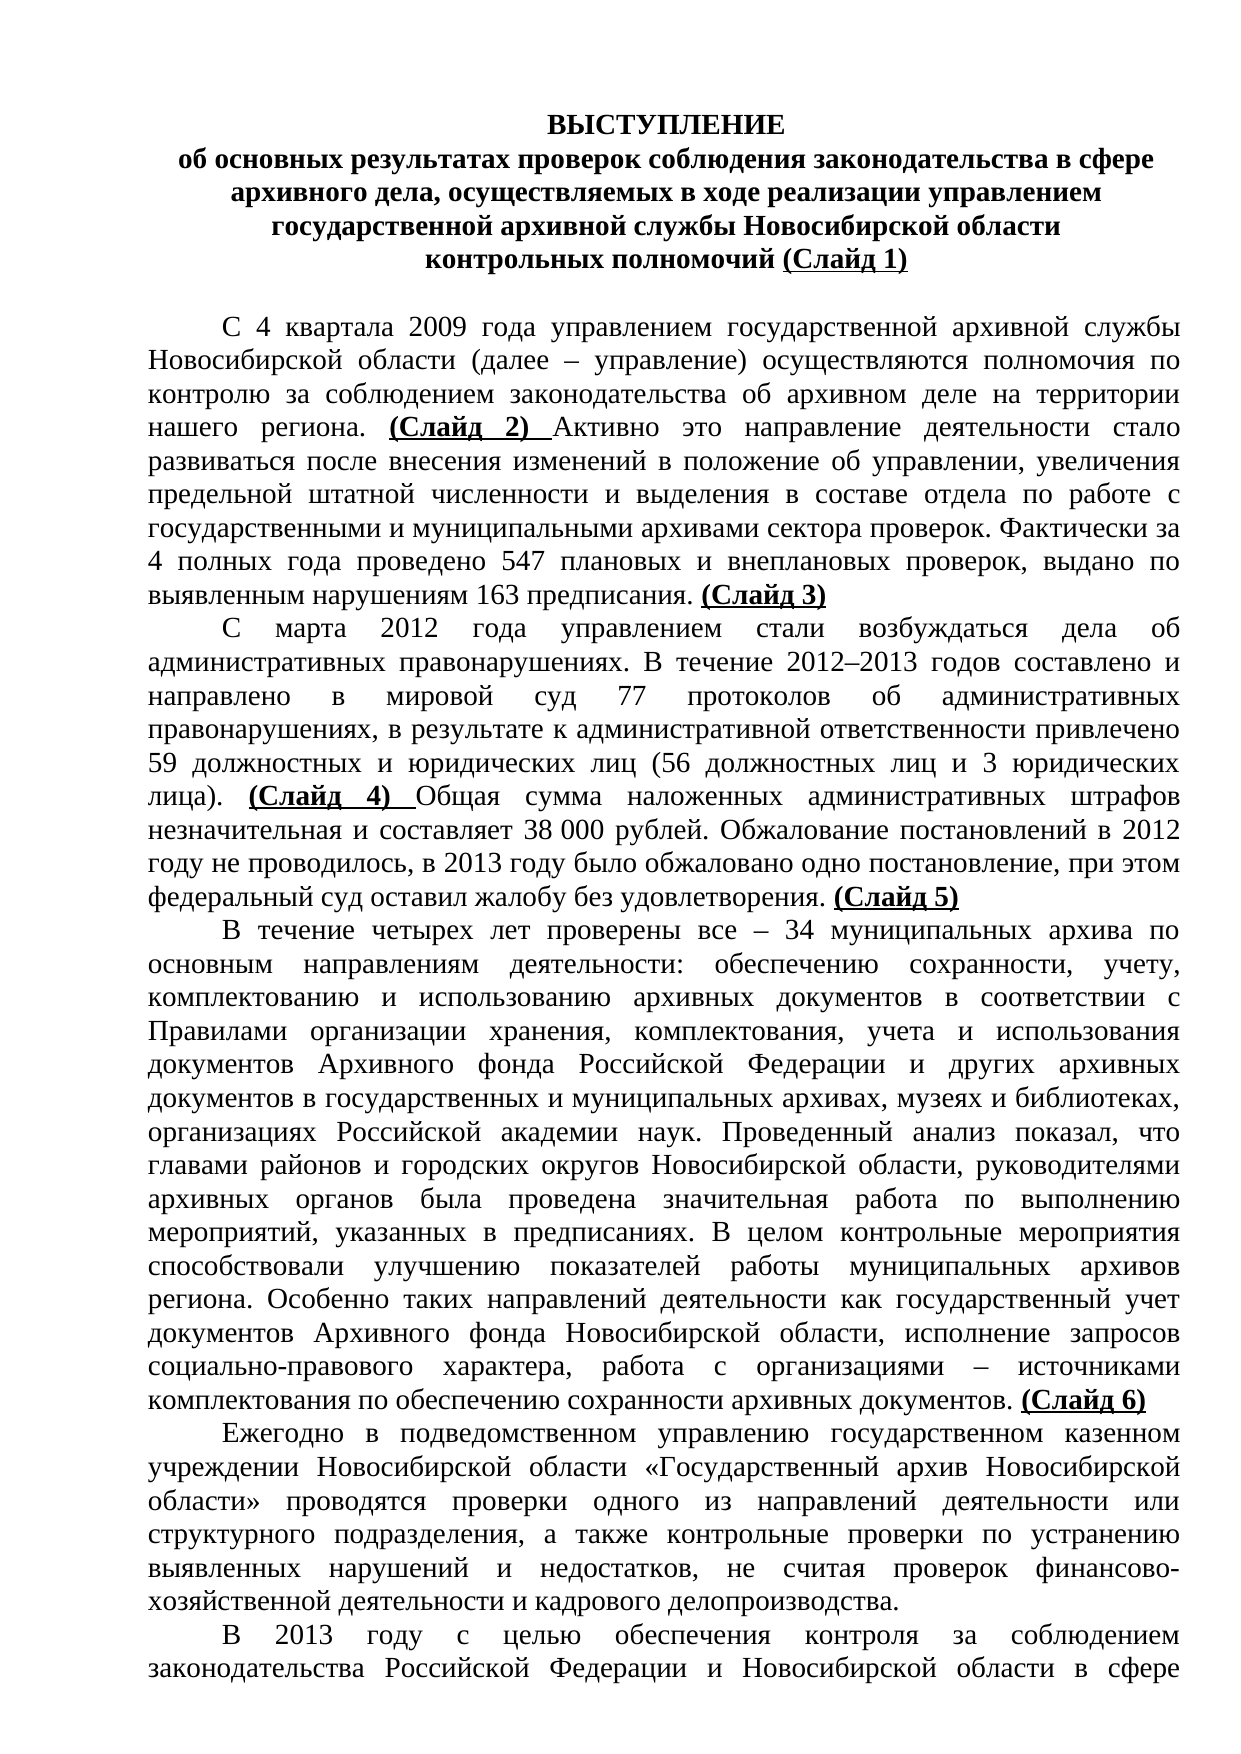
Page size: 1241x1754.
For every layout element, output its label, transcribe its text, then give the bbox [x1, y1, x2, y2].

text об основных результатах проверок соблюдения законодательства в сфере архивного дела, осуществляемых в ходе реализации управлением государственной архивной службы Новосибирской области [151, 141, 1181, 242]
text В течение четырех лет проверены все – 34 муниципальных архива по основным направлениям деятельности: обеспечению сохранности, учету, комплектованию и использованию архивных документов в соответствии с Правилами организации хранения, комплектования, учета и использования документов Архивного фонда Российской Федерации и других архивных документов в государственных и муниципальных архивах, музеях и библиотеках, организациях Российской академии наук. Проведенный анализ показал, что главами районов и городских округов Новосибирской области, руководителями архивных органов была проведена значительная работа по выполнению мероприятий, указанных в предписаниях. В целом контрольные мероприятия способствовали улучшению показателей работы муниципальных архивов региона. Особенно таких направлений деятельности как государственный учет документов Архивного фонда Новосибирской области, исполнение запросов социально-правового характера, работа с организациями – источниками комплектования по обеспечению сохранности архивных документов. (Слайд 6) [148, 912, 1181, 1416]
text ВЫСТУПЛЕНИЕ [151, 107, 1181, 141]
text С марта 2012 года управлением стали возбуждаться дела об административных правонарушениях. В течение 2012–2013 годов составлено и направлено в мировой суд 77 протоколов об административных правонарушениях, в результате к административной ответственности привлечено 59 должностных и юридических лиц (56 должностных лиц и 3 юридических лица). (Слайд 4) Общая сумма наложенных административных штрафов незначительная и составляет 38 000 рублей. Обжалование постановлений в 2012 году не проводилось, в 2013 году было обжаловано одно постановление, при этом федеральный суд оставил жалобу без удовлетворения. (Слайд 5) [148, 611, 1181, 912]
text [148, 1617, 1181, 1684]
text контрольных полномочий (Слайд 1) [151, 242, 1181, 275]
text Ежегодно в подведомственном управлению государственном казенном учреждении Новосибирской области «Государственный архив Новосибирской области» проводятся проверки одного из направлений деятельности или структурного подразделения, а также контрольные проверки по устранению выявленных нарушений и недостатков, не считая проверок финансово-хозяйственной деятельности и кадрового делопроизводства. [148, 1416, 1181, 1617]
text С 4 квартала 2009 года управлением государственной архивной службы Новосибирской области (далее – управление) осуществляются полномочия по контролю за соблюдением законодательства об архивном деле на территории нашего региона. (Слайд 2) Активно это направление деятельности стало развиваться после внесения изменений в положение об управлении, увеличения предельной штатной численности и выделения в составе отдела по работе с государственными и муниципальными архивами сектора проверок. Фактически за 4 полных года проведено 547 плановых и внеплановых проверок, выдано по выявленным нарушениям 163 предписания. (Слайд 3) [148, 309, 1181, 611]
